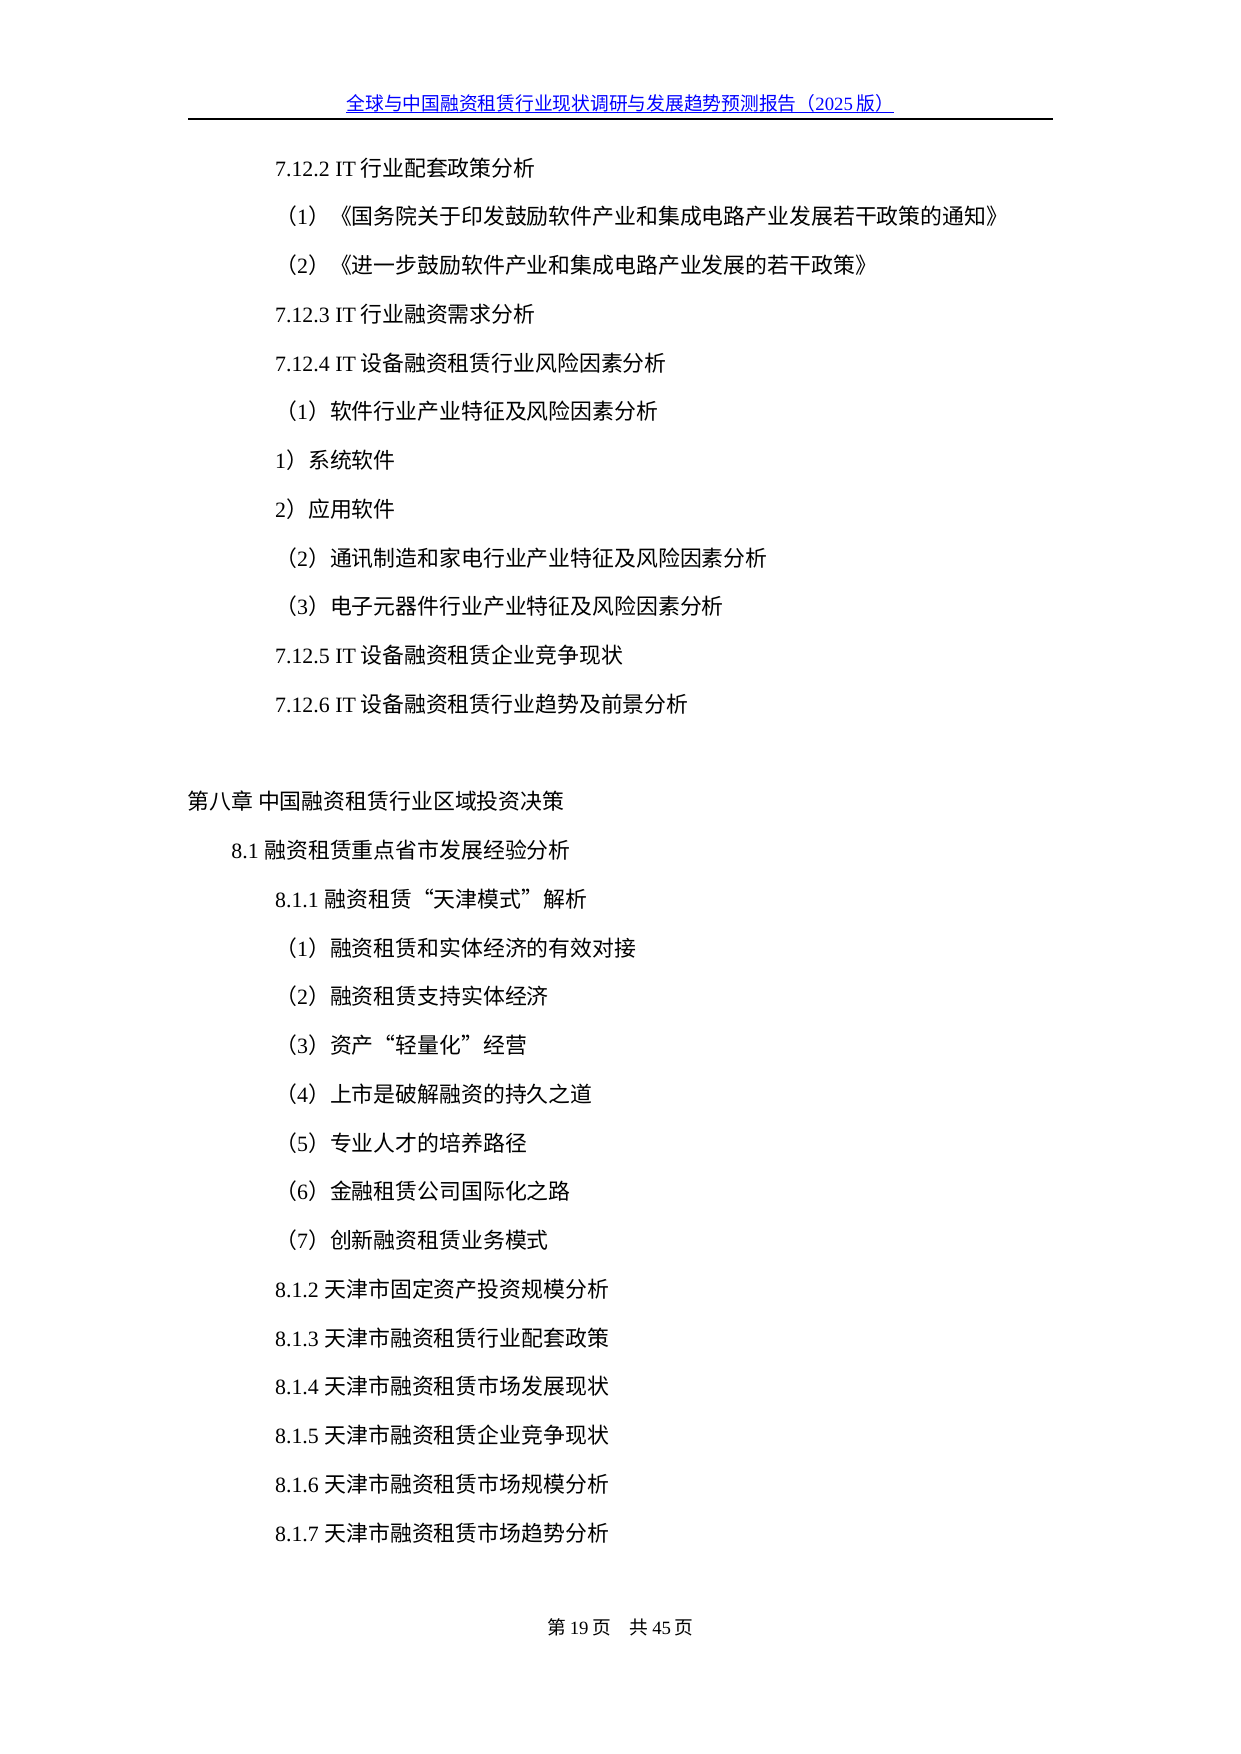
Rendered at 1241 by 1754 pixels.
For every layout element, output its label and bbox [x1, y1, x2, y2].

text [187, 150, 1053, 1548]
